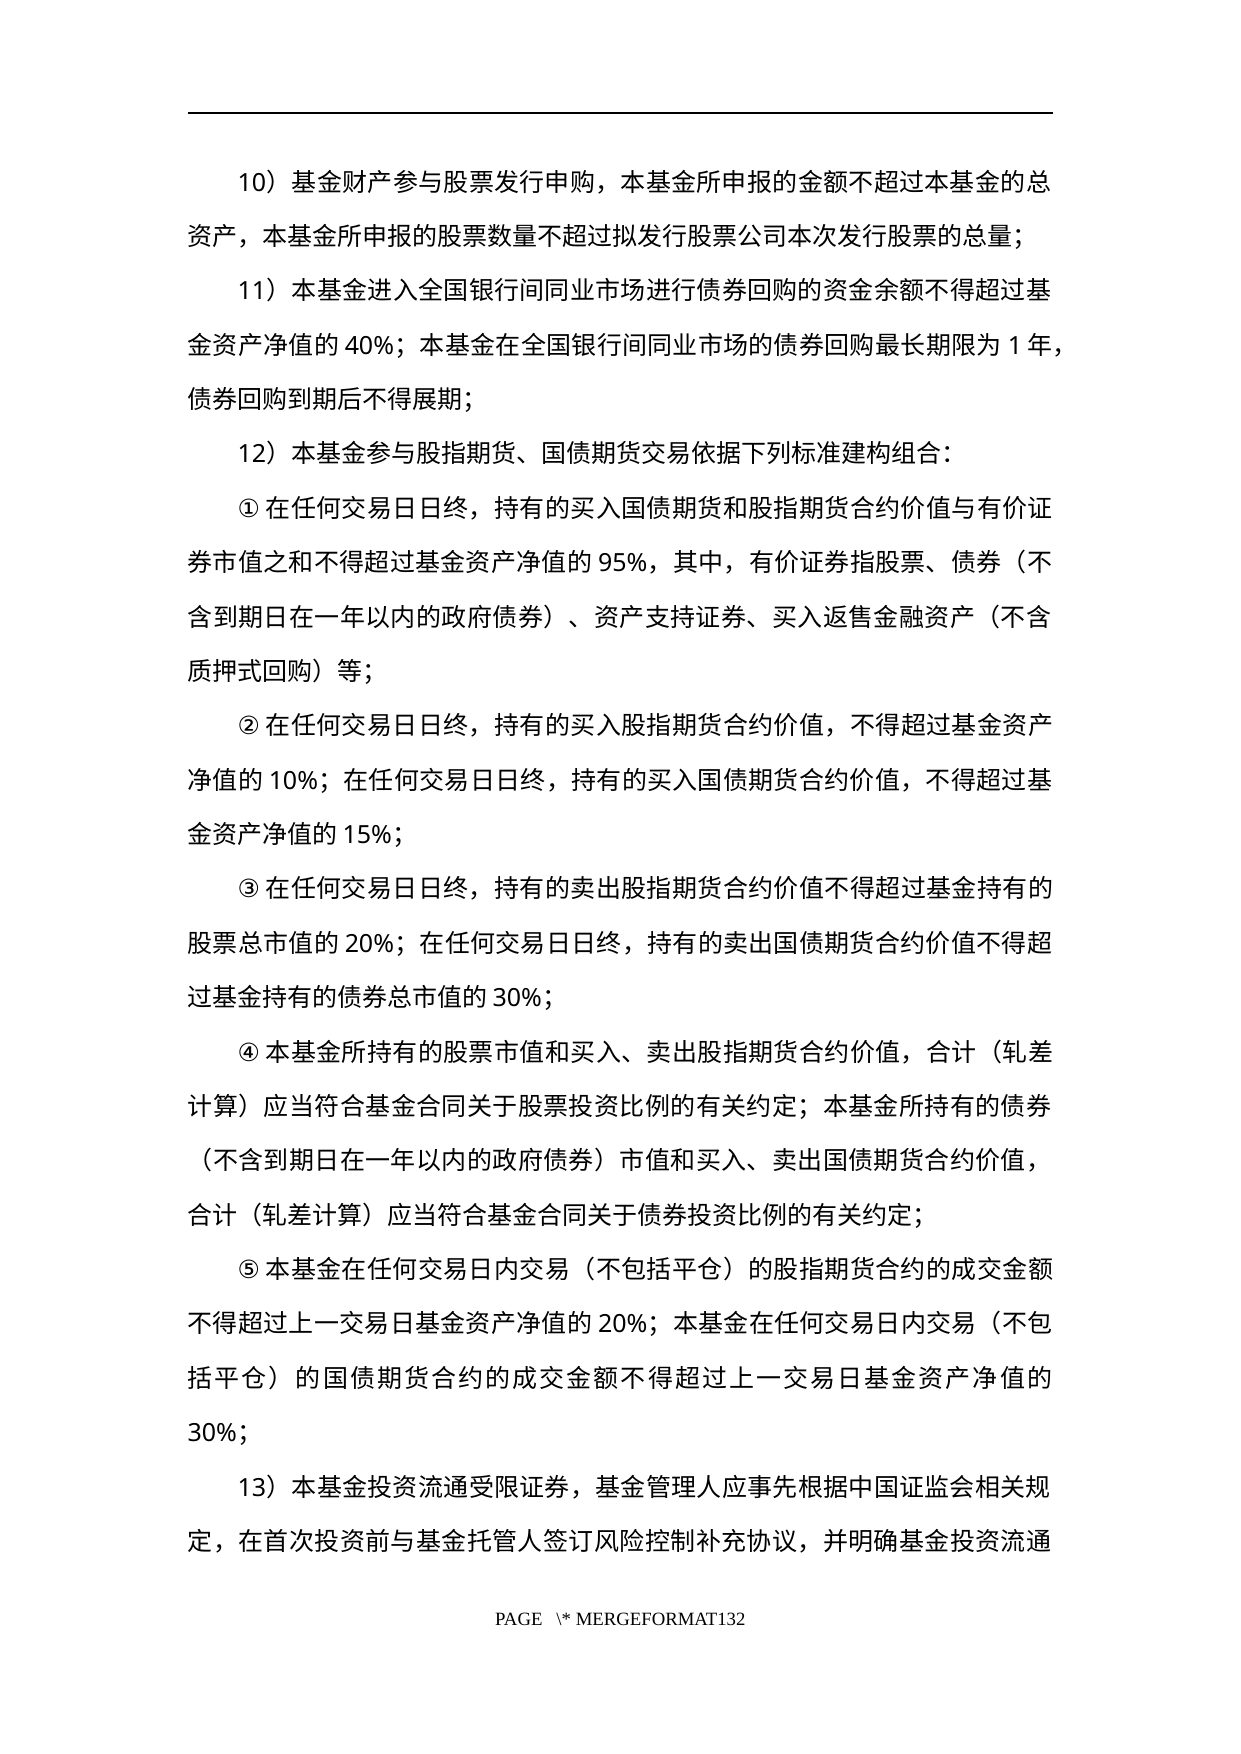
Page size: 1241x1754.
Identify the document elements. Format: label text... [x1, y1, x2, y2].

text 12）本基金参与股指期货、国债期货交易依据下列标准建构组合： [187, 434, 1053, 470]
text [187, 1467, 1053, 1558]
text ③在任何交易日日终，持有的卖出股指期货合约价值不得超过基金持有的股票总市值的20%；在任何交易日日终，持有的卖出国债期货合约价值不得超过基金持有的债券总市值的30%； [187, 869, 1053, 1014]
text 10）基金财产参与股票发行申购，本基金所申报的金额不超过本基金的总资产，本基金所申报的股票数量不超过拟发行股票公司本次发行股票的总量； [187, 162, 1053, 253]
text ⑤本基金在任何交易日内交易（不包括平仓）的股指期货合约的成交金额不得超过上一交易日基金资产净值的20%；本基金在任何交易日内交易（不包括平仓）的国债期货合约的成交金额不得超过上一交易日基金资产净值的30%； [187, 1249, 1053, 1449]
text 11）本基金进入全国银行间同业市场进行债券回购的资金余额不得超过基金资产净值的40%；本基金在全国银行间同业市场的债券回购最长期限为1年，债券回购到期后不得展期； [187, 271, 1053, 416]
text ④本基金所持有的股票市值和买入、卖出股指期货合约价值，合计（轧差计算）应当符合基金合同关于股票投资比例的有关约定；本基金所持有的债券（不含到期日在一年以内的政府债券）市值和买入、卖出国债期货合约价值，合计（轧差计算）应当符合基金合同关于债券投资比例的有关约定； [187, 1032, 1053, 1231]
text ①在任何交易日日终，持有的买入国债期货和股指期货合约价值与有价证券市值之和不得超过基金资产净值的95%，其中，有价证券指股票、债券（不含到期日在一年以内的政府债券）、资产支持证券、买入返售金融资产（不含质押式回购）等； [187, 488, 1053, 688]
text ②在任何交易日日终，持有的买入股指期货合约价值，不得超过基金资产净值的10%；在任何交易日日终，持有的买入国债期货合约价值，不得超过基金资产净值的15%； [187, 706, 1053, 851]
